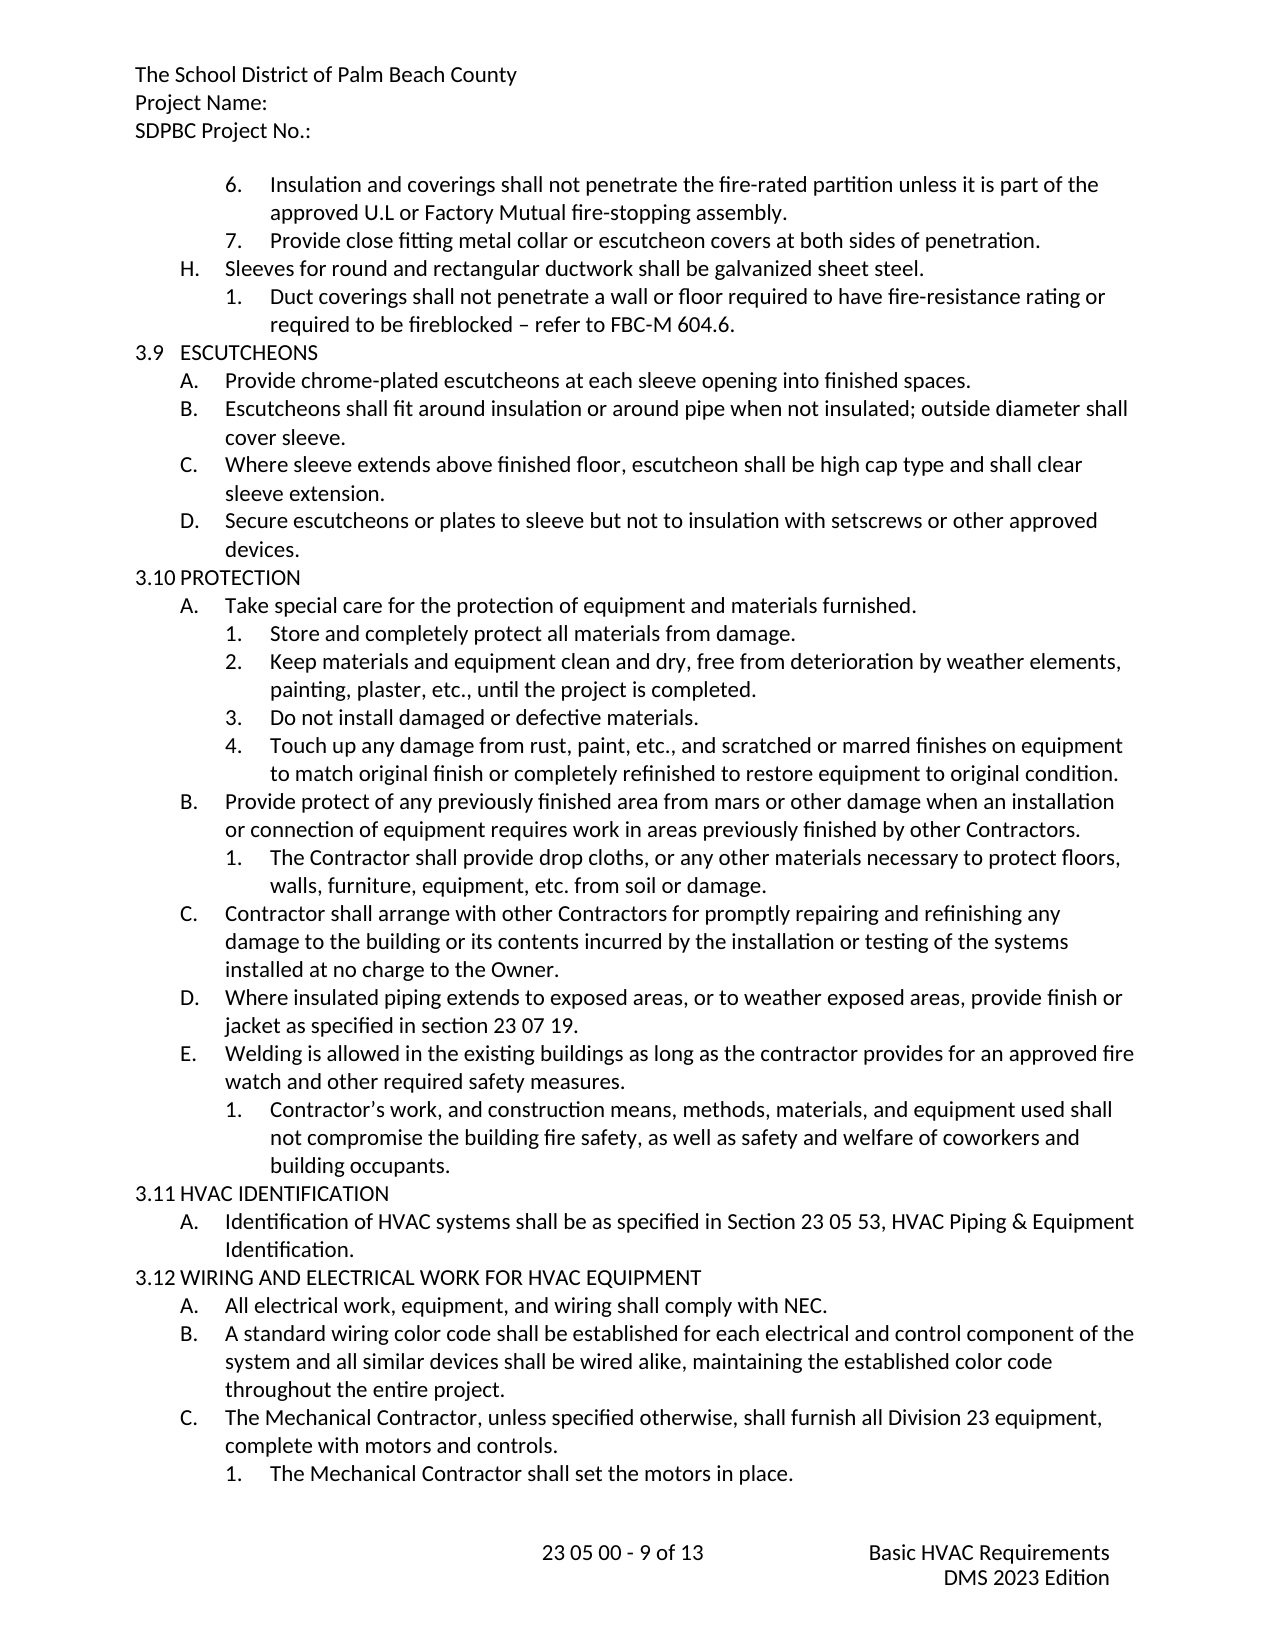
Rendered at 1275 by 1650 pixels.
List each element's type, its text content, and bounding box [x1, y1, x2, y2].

list PROTECTION [135, 563, 1140, 591]
list HVAC IDENTIFICATION [135, 1179, 1140, 1207]
list Provide close fitting metal collar or escutcheon covers at both sides of penetration. [225, 226, 1140, 254]
list Contractor’s work, and construction means, methods, materials, and equipment used shall not compromise the building fire safety, as well as safety and welfare of coworkers and building occupants. [225, 1095, 1140, 1179]
list Sleeves for round and rectangular ductwork shall be galvanized sheet steel. [180, 254, 1140, 282]
list The Mechanical Contractor, unless specified otherwise, shall furnish all Division 23 equipment, complete with motors and controls. [180, 1403, 1140, 1459]
list The Mechanical Contractor shall set the motors in place. [225, 1459, 1140, 1487]
list All electrical work, equipment, and wiring shall comply with NEC. [180, 1291, 1140, 1319]
list Duct coverings shall not penetrate a wall or floor required to have fire-resistance rating or required to be fireblocked – refer to FBC-M 604.6. [225, 282, 1140, 338]
list A standard wiring color code shall be established for each electrical and control component of the system and all similar devices shall be wired alike, maintaining the established color code throughout the entire project. [180, 1319, 1140, 1403]
list Identification of HVAC systems shall be as specified in Section 23 05 53, HVAC Piping & Equipment Identification. [180, 1207, 1140, 1263]
list Take special care for the protection of equipment and materials furnished. [180, 591, 1140, 619]
list WIRING AND ELECTRICAL WORK FOR HVAC EQUIPMENT [135, 1263, 1140, 1291]
list Keep materials and equipment clean and dry, free from deterioration by weather elements, painting, plaster, etc., until the project is completed. [225, 647, 1140, 703]
list Touch up any damage from rust, paint, etc., and scratched or marred finishes on equipment to match original finish or completely refinished to restore equipment to original condition. [225, 731, 1140, 787]
list Insulation and coverings shall not penetrate the fire-rated partition unless it is part of the approved U.L or Factory Mutual fire-stopping assembly. [225, 170, 1140, 226]
list Where sleeve extends above finished floor, escutcheon shall be high cap type and shall clear sleeve extension. [180, 451, 1140, 507]
list Provide chrome-plated escutcheons at each sleeve opening into finished spaces. [180, 367, 1140, 394]
list Welding is allowed in the existing buildings as long as the contractor provides for an approved fire watch and other required safety measures. [180, 1039, 1140, 1095]
list Store and completely protect all materials from damage. [225, 619, 1140, 647]
list ESCUTCHEONS [135, 338, 1140, 367]
list Where insulated piping extends to exposed areas, or to weather exposed areas, provide finish or jacket as specified in section 23 07 19. [180, 983, 1140, 1039]
list Escutcheons shall fit around insulation or around pipe when not insulated; outside diameter shall cover sleeve. [180, 394, 1140, 451]
list The Contractor shall provide drop cloths, or any other materials necessary to protect floors, walls, furniture, equipment, etc. from soil or damage. [225, 843, 1140, 899]
list Do not install damaged or defective materials. [225, 703, 1140, 731]
list Secure escutcheons or plates to sleeve but not to insulation with setscrews or other approved devices. [180, 507, 1140, 563]
list Provide protect of any previously finished area from mars or other damage when an installation or connection of equipment requires work in areas previously finished by other . [180, 787, 1140, 843]
list Contractor shall arrange with other for promptly repairing and refinishing any damage to the building or its contents incurred by the installation or testing of the systems installed at no charge to the Owner. [180, 899, 1140, 983]
